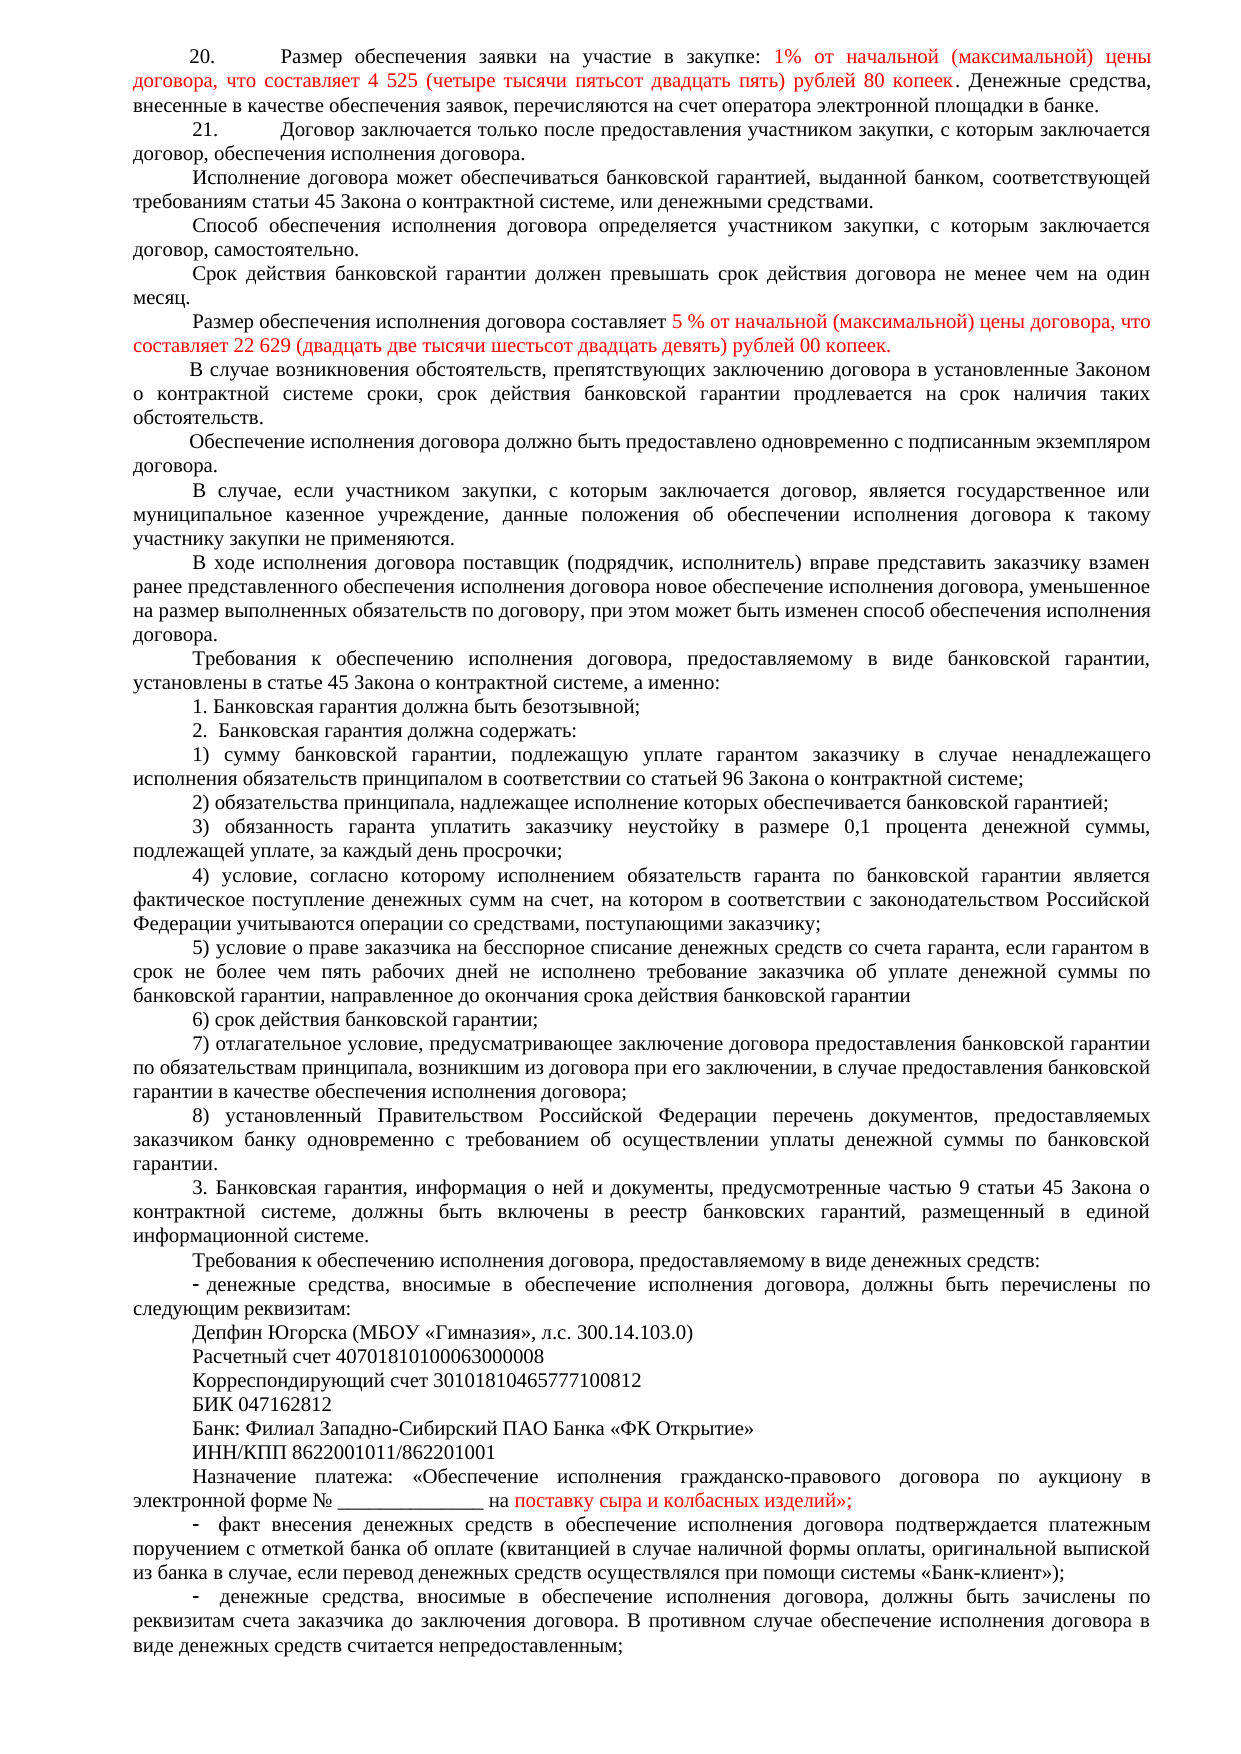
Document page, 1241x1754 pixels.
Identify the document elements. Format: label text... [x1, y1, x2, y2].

subtitle 7) отлагательное условие, предусматривающее заключение договора предоставления банковской гарантии по обязательствам принципала, возникшим из договора при его заключении, в случае предоставления банковской гарантии в качестве обеспечения исполнения договора; [133, 1031, 1152, 1103]
text Срок действия банковской гарантии должен превышать срок действия договора не менее чем на один месяц. [133, 261, 1152, 309]
subtitle Способ обеспечения исполнения договора определяется участником закупки, с которым заключается договор, самостоятельно. [133, 213, 1152, 261]
subtitle 6) срок действия банковской гарантии; [133, 1007, 1152, 1031]
subtitle В случае, если участником закупки, с которым заключается договор, является государственное или муниципальное казенное учреждение, данные положения об обеспечении исполнения договора к такому участнику закупки не применяются. [133, 477, 1152, 550]
subtitle денежные средства, вносимые в обеспечение исполнения договора, должны быть перечислены по следующим реквизитам: [133, 1272, 1152, 1320]
subtitle Расчетный счет 40701810100063000008 [192, 1344, 1152, 1368]
text Размер обеспечения исполнения договора составляет 5 % от начальной (максимальной) цены договора, что составляет 22 629 (двадцать две тысячи шестьсот двадцать девять) рублей 00 копеек. [133, 309, 1152, 357]
subtitle В ходе исполнения договора поставщик (подрядчик, исполнитель) вправе представить заказчику взамен ранее представленного обеспечения исполнения договора новое обеспечение исполнения договора, уменьшенное на размер выполненных обязательств по договору, при этом может быть изменен способ обеспечения исполнения договора. [133, 550, 1152, 646]
subtitle 2) обязательства принципала, надлежащее исполнение которых обеспечивается банковской гарантией; [133, 790, 1152, 814]
subtitle 4) условие, согласно которому исполнением обязательств гаранта по банковской гарантии является фактическое поступление денежных сумм на счет, на котором в соответствии с законодательством Российской Федерации учитываются операции со средствами, поступающими заказчику; [133, 862, 1152, 935]
subtitle 5) условие о праве заказчика на бесспорное списание денежных средств со счета гаранта, если гарантом в срок не более чем пять рабочих дней не исполнено требование заказчика об уплате денежной суммы по банковской гарантии, направленное до окончания срока действия банковской гарантии [133, 935, 1152, 1007]
subtitle Требования к обеспечению исполнения договора, предоставляемому в виде денежных средств: [133, 1247, 1152, 1272]
text Банк: Филиал Западно-Сибирский ПАО Банка «ФК Открытие» [192, 1416, 1152, 1440]
text В случае возникновения обстоятельств, препятствующих заключению договора в установленные Законом о контрактной системе сроки, срок действия банковской гарантии продлевается на срок наличия таких обстоятельств. [133, 357, 1152, 429]
subtitle денежные средства, вносимые в обеспечение исполнения договора, должны быть зачислены по реквизитам счета заказчика до заключения договора. В противном случае обеспечение исполнения договора в виде денежных средств считается непредоставленным; [133, 1584, 1152, 1657]
subtitle БИК 047162812 [192, 1392, 1152, 1416]
subtitle 2. Банковская гарантия должна содержать: [133, 718, 1152, 742]
subtitle Обеспечение исполнения договора должно быть предоставлено одновременно с подписанным экземпляром договора. [133, 429, 1152, 477]
subtitle 1) сумму банковской гарантии, подлежащую уплате гарантом заказчику в случае ненадлежащего исполнения обязательств принципалом в соответствии со статьей 96 Закона о контрактной системе; [133, 742, 1152, 790]
subtitle Договор заключается только после предоставления участником закупки, с которым заключается договор, обеспечения исполнения договора. [133, 117, 1152, 165]
subtitle Депфин Югорска (МБОУ «Гимназия», л.с. 300.14.103.0) [192, 1320, 1152, 1344]
subtitle Корреспондирующий счет 30101810465777100812 [192, 1368, 1152, 1392]
subtitle 8) установленный Правительством Российской Федерации перечень документов, предоставляемых заказчиком банку одновременно с требованием об осуществлении уплаты денежной суммы по банковской гарантии. [133, 1103, 1152, 1175]
subtitle Исполнение договора может обеспечиваться банковской гарантией, выданной банком, соответствующей требованиям статьи 45 Закона о контрактной системе, или денежными средствами. [133, 165, 1152, 213]
subtitle факт внесения денежных средств в обеспечение исполнения договора подтверждается платежным поручением с отметкой банка об оплате (квитанцией в случае наличной формы оплаты, оригинальной выпиской из банка в случае, если перевод денежных средств осуществлялся при помощи системы «Банк-клиент»); [133, 1512, 1152, 1584]
subtitle ИНН/КПП 8622001011/862201001 [192, 1440, 1152, 1464]
subtitle Требования к обеспечению исполнения договора, предоставляемому в виде банковской гарантии, установлены в статье 45 Закона о контрактной системе, а именно: [133, 646, 1152, 694]
list Размер обеспечения заявки на участие в закупке: 1% от начальной (максимальной) цены договора, что составляет 4 525 (четыре тысячи пятьсот двадцать пять) рублей 80 копеек. Денежные средства, внесенные в качестве обеспечения заявок, перечисляются на счет оператора электронной площадки в банке. [133, 44, 1152, 117]
subtitle 1. Банковская гарантия должна быть безотзывной; [133, 694, 1152, 718]
subtitle Назначение платежа: «Обеспечение исполнения гражданско-правового договора по аукциону в электронной форме № ______________ на поставку сыра и колбасных изделий»; [133, 1464, 1152, 1512]
subtitle 3) обязанность гаранта уплатить заказчику неустойку в размере 0,1 процента денежной суммы, подлежащей уплате, за каждый день просрочки; [133, 814, 1152, 862]
subtitle 3. Банковская гарантия, информация о ней и документы, предусмотренные частью 9 статьи 45 Закона о контрактной системе, должны быть включены в реестр банковских гарантий, размещенный в единой информационной системе. [133, 1175, 1152, 1247]
